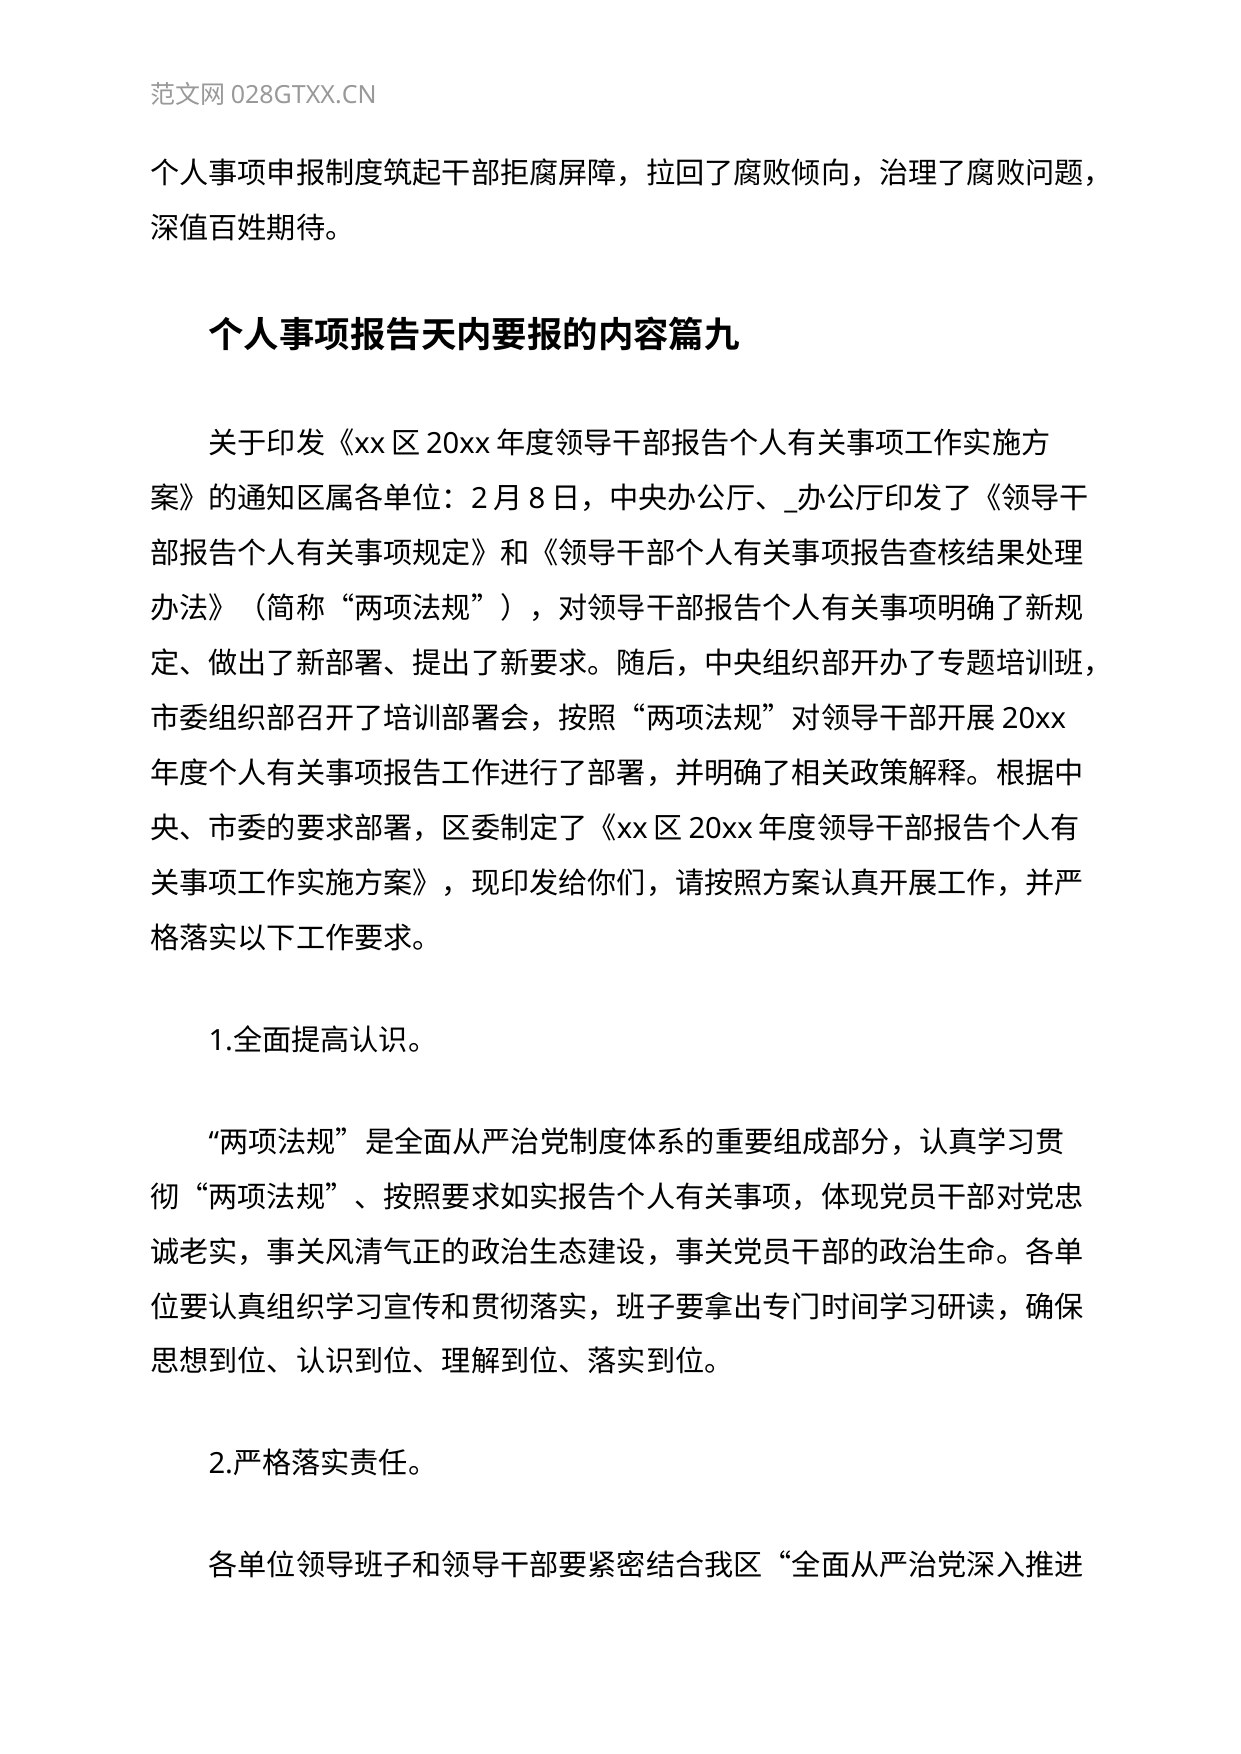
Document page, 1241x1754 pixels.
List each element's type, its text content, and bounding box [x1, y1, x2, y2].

text “两项法规”是全面从严治党制度体系的重要组成部分，认真学习贯彻“两项法规”、按照要求如实报告个人有关事项，体现党员干部对党忠诚老实，事关风清气正的政治生态建设，事关党员干部的政治生命。各单位要认真组织学习宣传和贯彻落实，班子要拿出专门时间学习研读，确保思想到位、认识到位、理解到位、落实到位。 [150, 1118, 1090, 1380]
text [150, 1542, 1090, 1584]
text 关于印发《xx区20xx年度领导干部报告个人有关事项工作实施方案》的通知区属各单位：2月8日，中央办公厅、_办公厅印发了《领导干部报告个人有关事项规定》和《领导干部个人有关事项报告查核结果处理办法》（简称“两项法规”），对领导干部报告个人有关事项明确了新规定、做出了新部署、提出了新要求。随后，中央组织部开办了专题培训班，市委组织部召开了培训部署会，按照“两项法规”对领导干部开展20xx年度个人有关事项报告工作进行了部署，并明确了相关政策解释。根据中央、市委的要求部署，区委制定了《xx区20xx年度领导干部报告个人有关事项工作实施方案》，现印发给你们，请按照方案认真开展工作，并严格落实以下工作要求。 [150, 420, 1090, 957]
text 个人事项报告天内要报的内容篇九 [150, 307, 1090, 358]
text 2.严格落实责任。 [150, 1440, 1090, 1482]
text 1.全面提高认识。 [150, 1016, 1090, 1059]
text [150, 150, 1090, 247]
